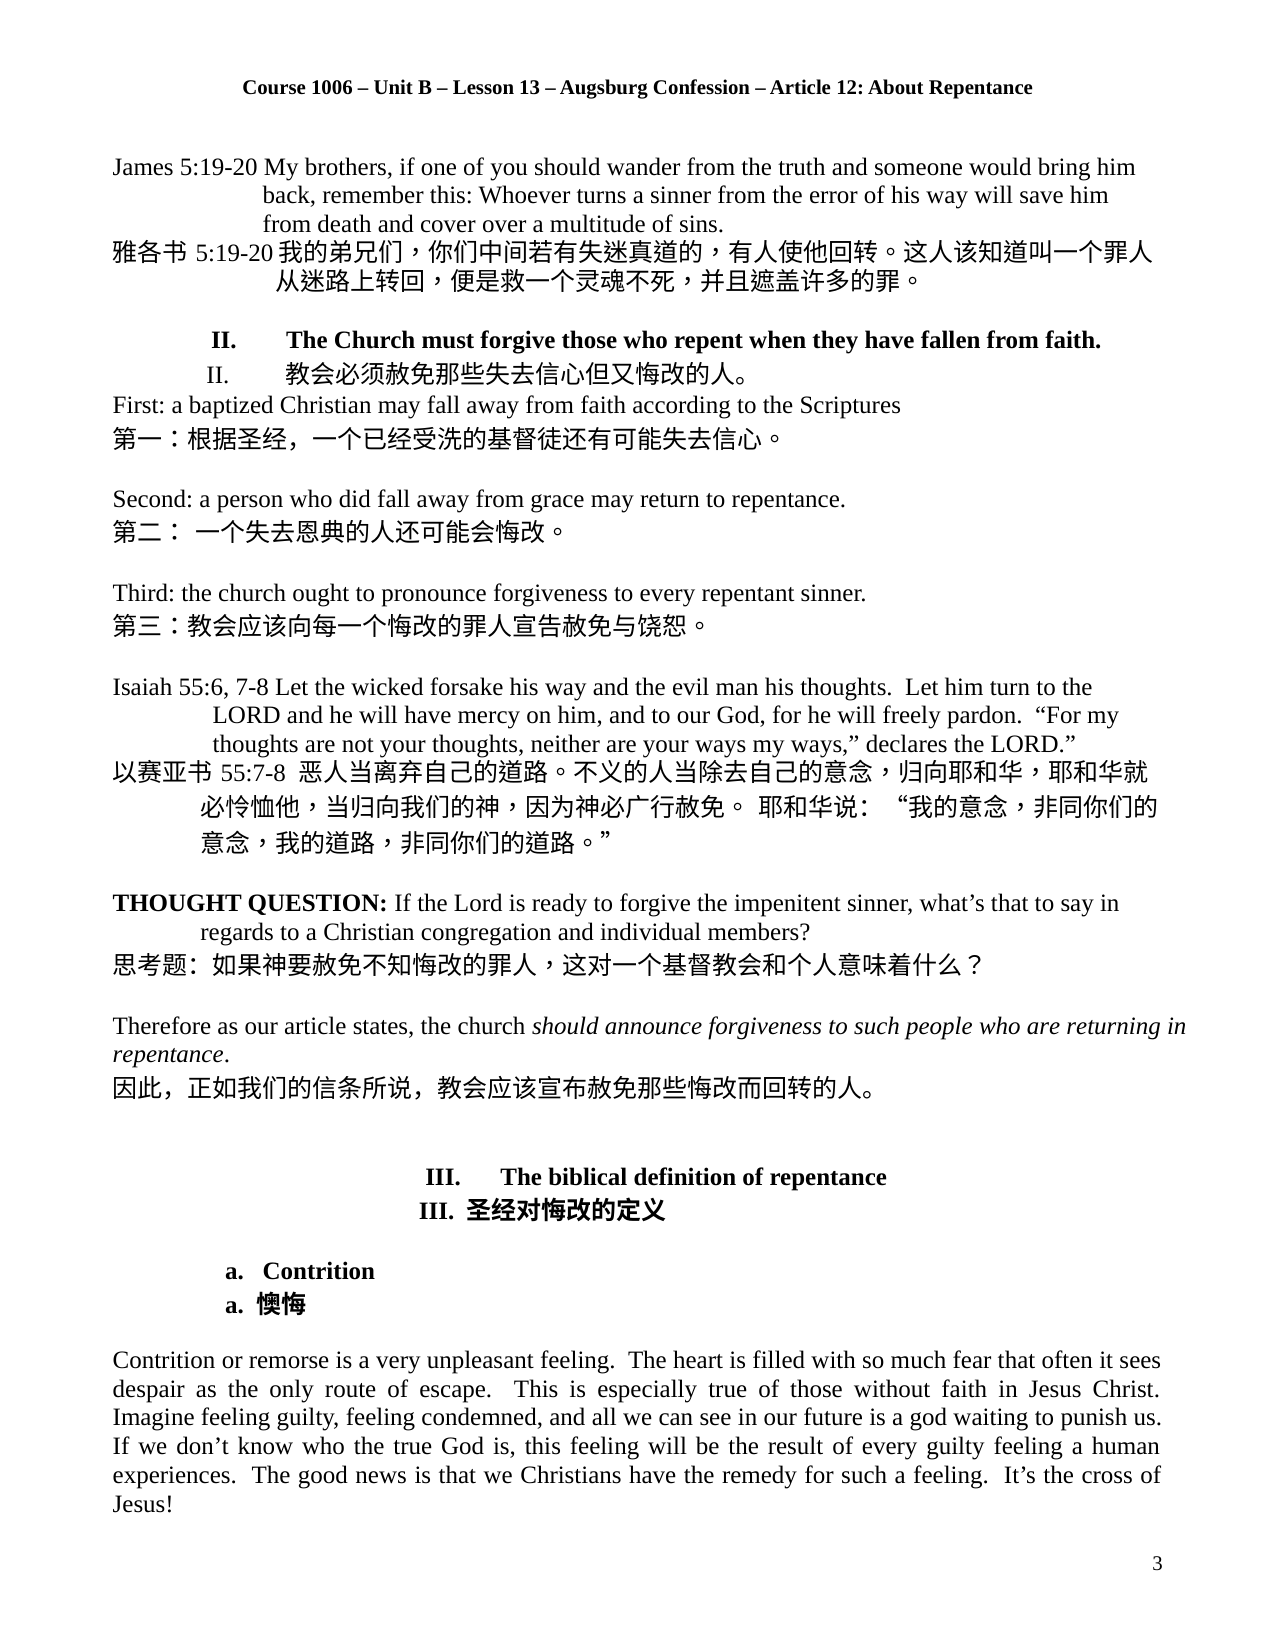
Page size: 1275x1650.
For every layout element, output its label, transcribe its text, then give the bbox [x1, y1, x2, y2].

text 雅各书 5:19-20我的弟兄们，你们中间若有失迷真道的，有人使他回转。这人该知道叫一个罪人从迷路上转回，便是救一个灵魂不死，并且遮盖许多的罪。 [112, 238, 1162, 297]
list The biblical definition of repentance [150, 1162, 1162, 1191]
text THOUGHT QUESTION: If the Lord is ready to forgive the impenitent sinner, what’s that to say in regards to a Christian congregation and individual members? [112, 888, 1162, 946]
text 第三：教会应该向每一个悔改的罪人宣告赦免与饶恕。 [112, 607, 1162, 643]
list Contrition [225, 1256, 1162, 1284]
text Second: a person who did fall away from grace may return to repentance. [112, 484, 1162, 513]
list 因此，正如我们的信条所说，教会应该宣布赦免那些悔改而回转的人。 [112, 1068, 1275, 1104]
text James 5:19-20 My brothers, if one of you should wander from the truth and someone would bring him back, remember this: Whoever turns a sinner from the error of his way will save him from death and cover over a multitude of sins. [112, 152, 1162, 238]
text 思考题：如果神要赦免不知悔改的罪人，这对一个基督教会和个人意味着什么？ [112, 946, 1162, 982]
text 以赛亚书 55:7-8 恶人当离弃自己的道路。不义的人当除去自己的意念，归向耶和华，耶和华就必怜恤他，当归向我们的神，因为神必广行赦免。 耶和华说：“我的意念，非同你们的意念，我的道路，非同你们的道路。” [112, 758, 1162, 859]
text a. 懊悔 [225, 1284, 1162, 1321]
text Third: the church ought to pronounce forgiveness to every repentant sinner. [112, 578, 1162, 607]
list Therefore as our article states, the church should announce forgiveness to such people who are returning in repentance. [112, 1011, 1275, 1068]
text II. 教会必须赦免那些失去信心但又悔改的人。 [112, 354, 1162, 390]
text III. 圣经对悔改的定义 [225, 1191, 1162, 1227]
text 第二： 一个失去恩典的人还可能会悔改。 [112, 513, 1162, 549]
text First: a baptized Christian may fall away from faith according to the Scriptures 第一：根据圣经，一个已经受洗的基督徒还有可能失去信心。 [112, 390, 1162, 455]
text Contrition or remorse is a very unpleasant feeling. The heart is filled with so much fear that often it sees despair as the only route of escape. This is especially true of those without faith in Jesus Christ. Imagine feeling guilty, feeling condemned, and all we can see in our future is a god waiting to punish us. If we don’t know who the true God is, this feeling will be the result of every guilty feeling a human experiences. The good news is that we Christians have the remedy for such a feeling. It’s the cross of Jesus! [112, 1345, 1162, 1517]
list The Church must forgive those who repent when they have fallen from faith. [150, 325, 1162, 354]
text Isaiah 55:6, 7-8 Let the wicked forsake his way and the evil man his thoughts. Let him turn to the LORD and he will have mercy on him, and to our God, for he will freely pardon. “For my thoughts are not your thoughts, neither are your ways my ways,” declares the LORD.” [112, 672, 1162, 758]
